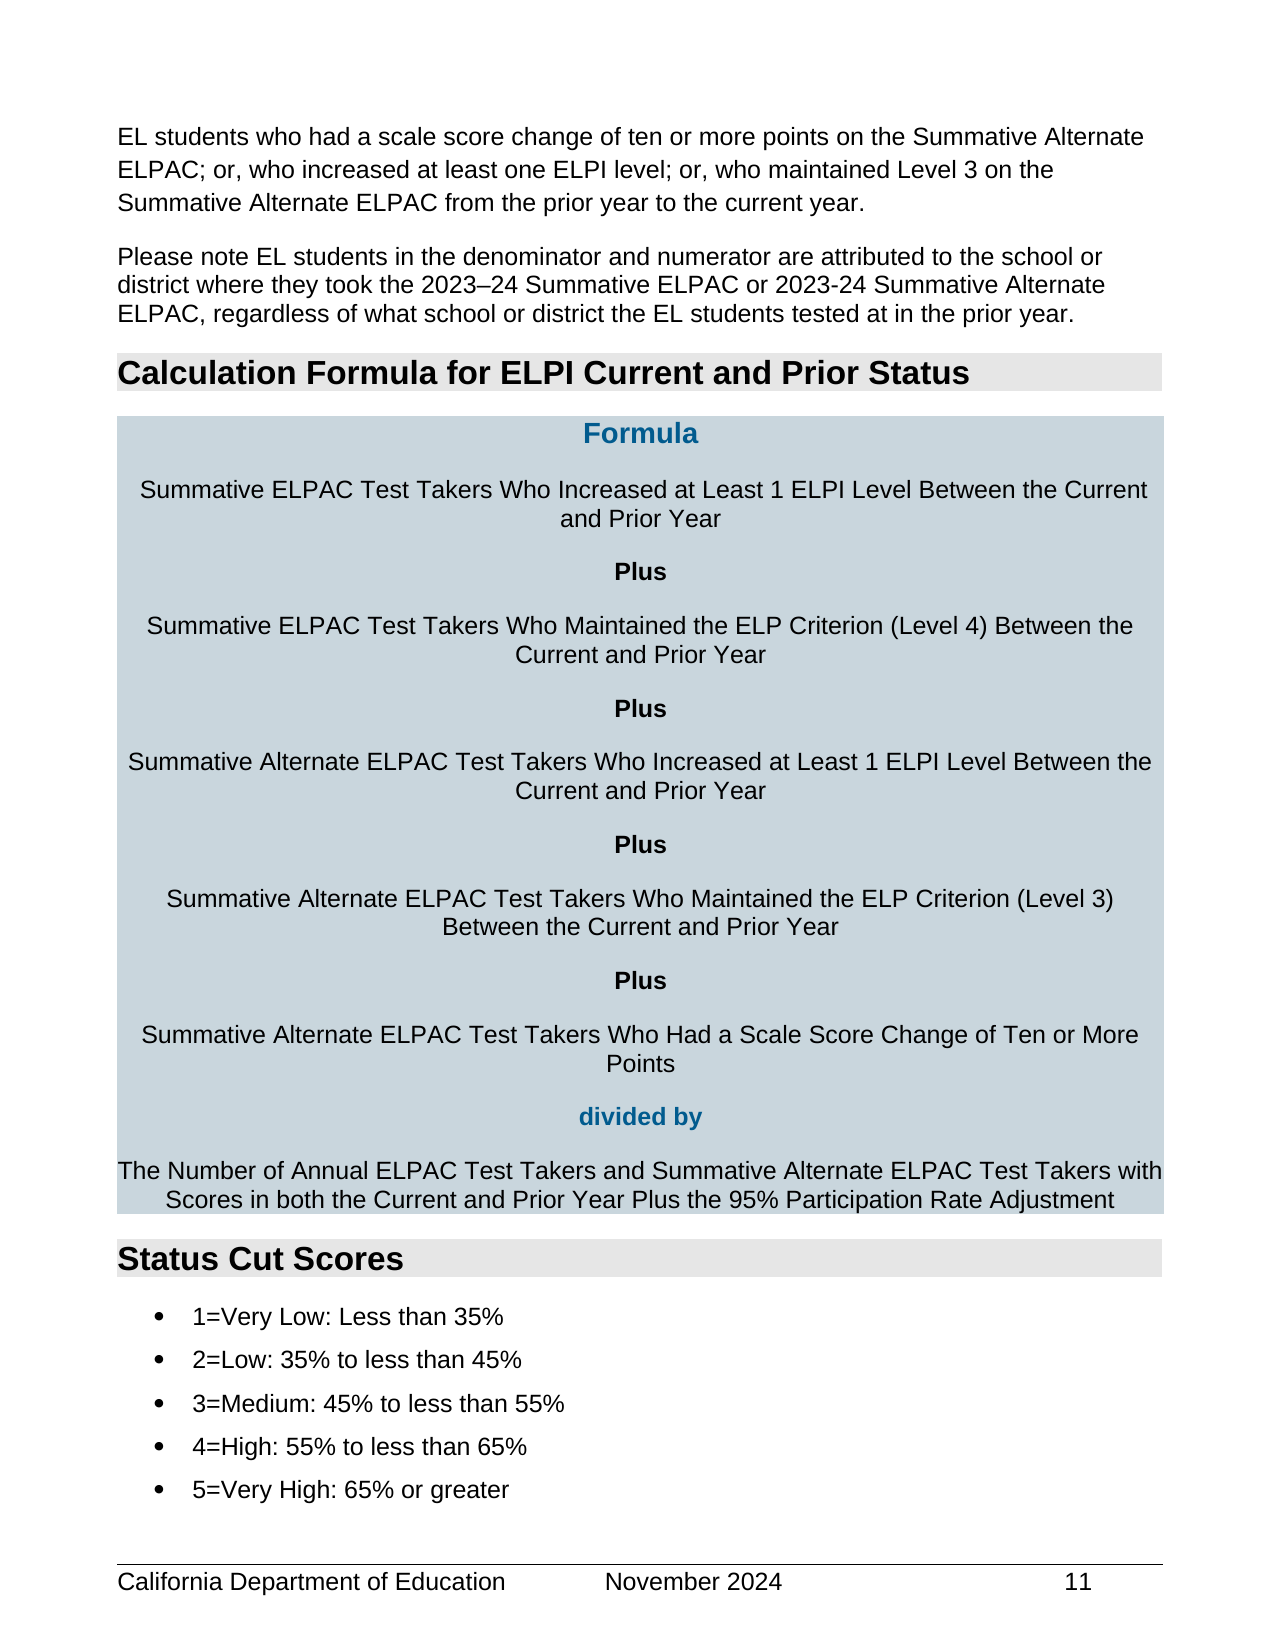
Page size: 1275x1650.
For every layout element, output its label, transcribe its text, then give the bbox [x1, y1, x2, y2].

text Summative ELPAC Test Takers Who Maintained the ELP Criterion (Level 4) Between the Current and Prior Year [117, 611, 1164, 669]
list 3=Medium: 45% to less than 55% [154, 1388, 1162, 1417]
text Summative ELPAC Test Takers Who Increased at Least 1 ELPI Level Between the Current and Prior Year [117, 475, 1164, 532]
text Summative Alternate ELPAC Test Takers Who Increased at Least 1 ELPI Level Between the Current and Prior Year [117, 747, 1164, 805]
text Plus [117, 557, 1164, 586]
text Plus [117, 694, 1164, 722]
text Plus [117, 966, 1164, 995]
text divided by [117, 1102, 1164, 1131]
list 4=High: 55% to less than 65% [154, 1432, 1162, 1461]
subtitle Status Cut Scores [117, 1239, 1162, 1277]
list 2=Low: 35% to less than 45% [154, 1345, 1162, 1374]
text Summative Alternate ELPAC Test Takers Who Had a Scale Score Change of Ten or More Points [117, 1020, 1164, 1077]
text Formula [117, 416, 1164, 450]
text Please note EL students in the denominator and numerator are attributed to the school or district where they took the 2023–24 Summative ELPAC or 2023-24 Summative Alternate ELPAC, regardless of what school or district the EL students tested at in the prior year. [117, 242, 1162, 328]
list 1=Very Low: Less than 35% [154, 1302, 1162, 1331]
subtitle Calculation Formula for ELPI Current and Prior Status [117, 353, 1162, 391]
text The Number of Annual ELPAC Test Takers and Summative Alternate ELPAC Test Takers with Scores in both the Current and Prior Year Plus the 95% Participation Rate Adjustment [117, 1156, 1164, 1214]
text Summative Alternate ELPAC Test Takers Who Maintained the ELP Criterion (Level 3) Between the Current and Prior Year [117, 884, 1164, 941]
text Plus [117, 830, 1164, 859]
text EL students who had a scale score change of ten or more points on the Summative Alternate ELPAC; or, who increased at least one ELPI level; or, who maintained Level 3 on the Summative Alternate ELPAC from the prior year to the current year. [117, 122, 1162, 217]
list 5=Very High: 65% or greater [154, 1475, 1162, 1504]
